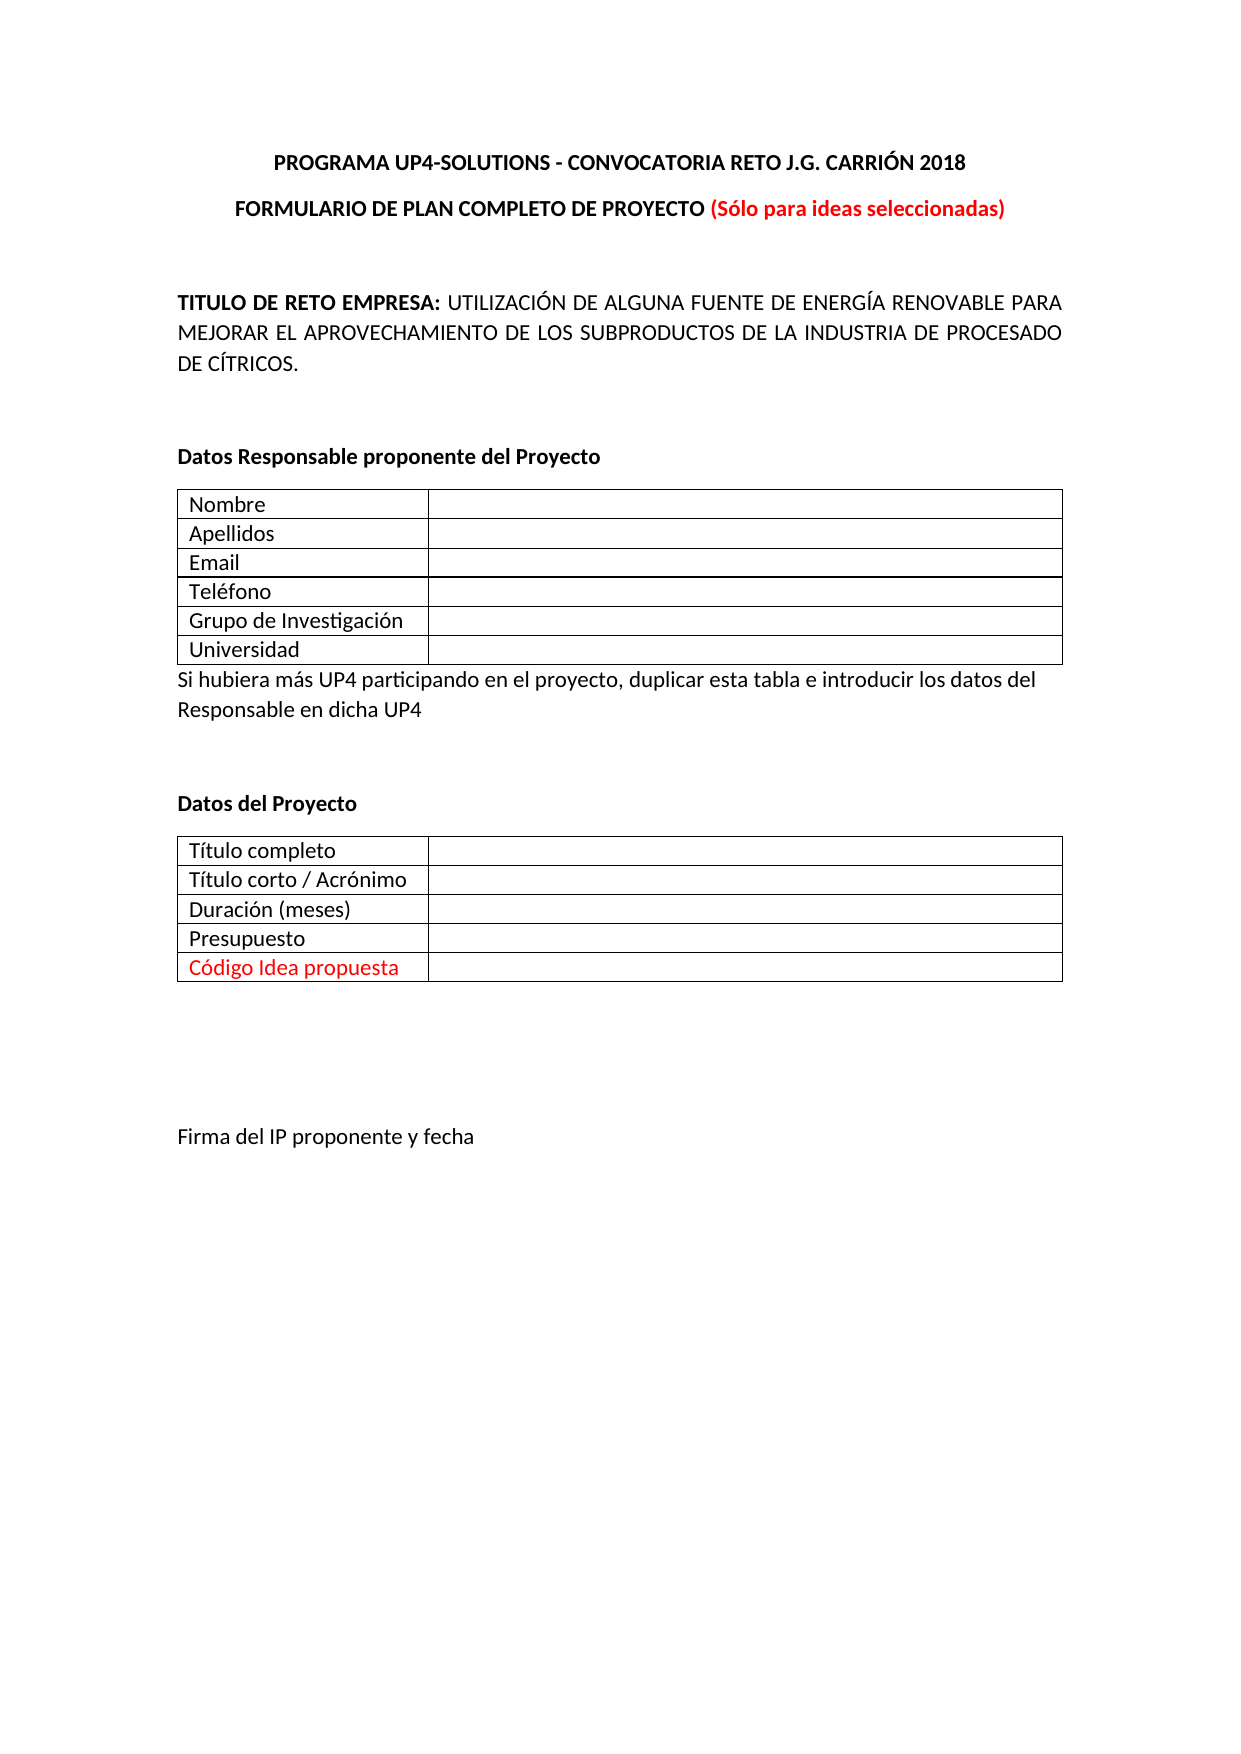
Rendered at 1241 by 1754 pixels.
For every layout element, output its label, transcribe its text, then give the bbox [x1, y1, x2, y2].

table_header Título completo [178, 837, 428, 864]
table_cell [429, 924, 1062, 952]
table_cell [429, 636, 1062, 664]
text Datos Responsable proponente del Proyecto [177, 442, 1063, 470]
table_cell [429, 866, 1062, 894]
table_cell [429, 953, 1062, 981]
table_header [429, 837, 1062, 864]
table_cell Email [178, 549, 428, 576]
text PROGRAMA UP4-SOLUTIONS - CONVOCATORIA RETO J.G. CARRIÓN 2018 [177, 148, 1063, 176]
table_header Nombre [178, 490, 428, 518]
table_cell [429, 578, 1062, 606]
table_cell Universidad [178, 636, 428, 664]
table_cell [429, 519, 1062, 547]
table_cell Presupuesto [178, 924, 428, 952]
table_cell Título corto / Acrónimo [178, 866, 428, 894]
table_cell [429, 895, 1062, 923]
text Firma del IP proponente y fecha [177, 1122, 1063, 1151]
text TITULO DE RETO EMPRESA: UTILIZACIÓN DE ALGUNA FUENTE DE ENERGÍA RENOVABLE PARA MEJORAR EL APROVECHAMIENTO DE LOS SUBPRODUCTOS DE LA INDUSTRIA DE PROCESADO DE CÍTRICOS. [177, 288, 1063, 377]
table_cell [429, 607, 1062, 634]
table_cell [429, 549, 1062, 576]
table_header [429, 490, 1062, 518]
table_cell Código Idea propuesta [178, 953, 428, 981]
text Si hubiera más UP4 participando en el proyecto, duplicar esta tabla e introducir los datos del Responsable en dicha UP4 [177, 665, 1063, 723]
table_cell Teléfono [178, 578, 428, 606]
table_cell Apellidos [178, 519, 428, 547]
text FORMULARIO DE PLAN COMPLETO DE PROYECTO (Sólo para ideas seleccionadas) [177, 194, 1063, 222]
table_cell Grupo de Investigación [178, 607, 428, 634]
text Datos del Proyecto [177, 789, 1063, 817]
table_cell Duración (meses) [178, 895, 428, 923]
